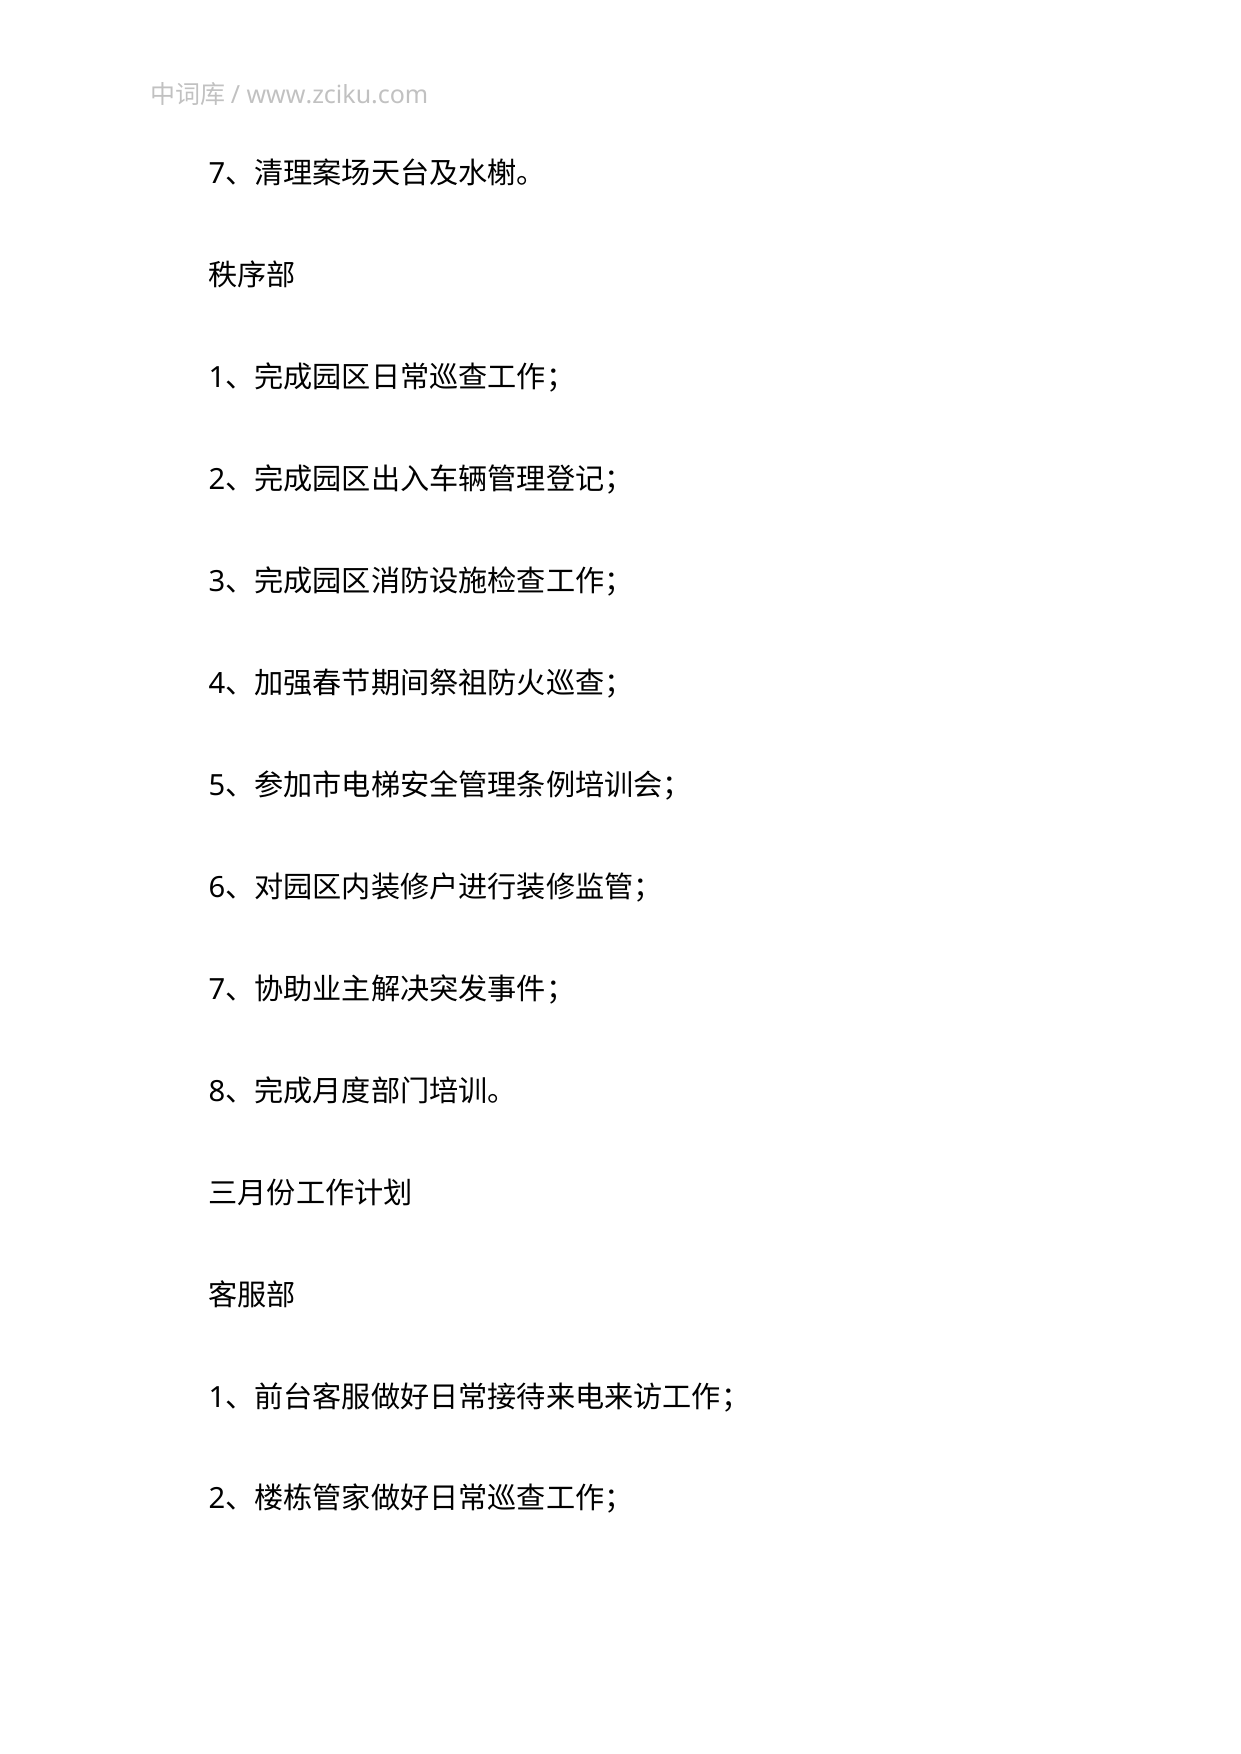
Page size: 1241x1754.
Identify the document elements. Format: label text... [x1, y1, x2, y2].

text 三月份工作计划 [150, 1169, 1090, 1212]
text 8、完成月度部门培训。 [150, 1068, 1090, 1110]
text 3、完成园区消防设施检查工作； [150, 558, 1090, 600]
text 1、完成园区日常巡查工作； [150, 354, 1090, 396]
text 4、加强春节期间祭祖防火巡查； [150, 660, 1090, 702]
text 5、参加市电梯安全管理条例培训会； [150, 762, 1090, 804]
text 2、完成园区出入车辆管理登记； [150, 456, 1090, 498]
text 7、清理案场天台及水榭。 [150, 150, 1090, 192]
text 7、协助业主解决突发事件； [150, 966, 1090, 1008]
text 6、对园区内装修户进行装修监管； [150, 864, 1090, 906]
text 客服部 [150, 1271, 1090, 1314]
text 1、前台客服做好日常接待来电来访工作； [150, 1373, 1090, 1416]
text 2、楼栋管家做好日常巡查工作； [150, 1475, 1090, 1517]
text 秩序部 [150, 252, 1090, 294]
